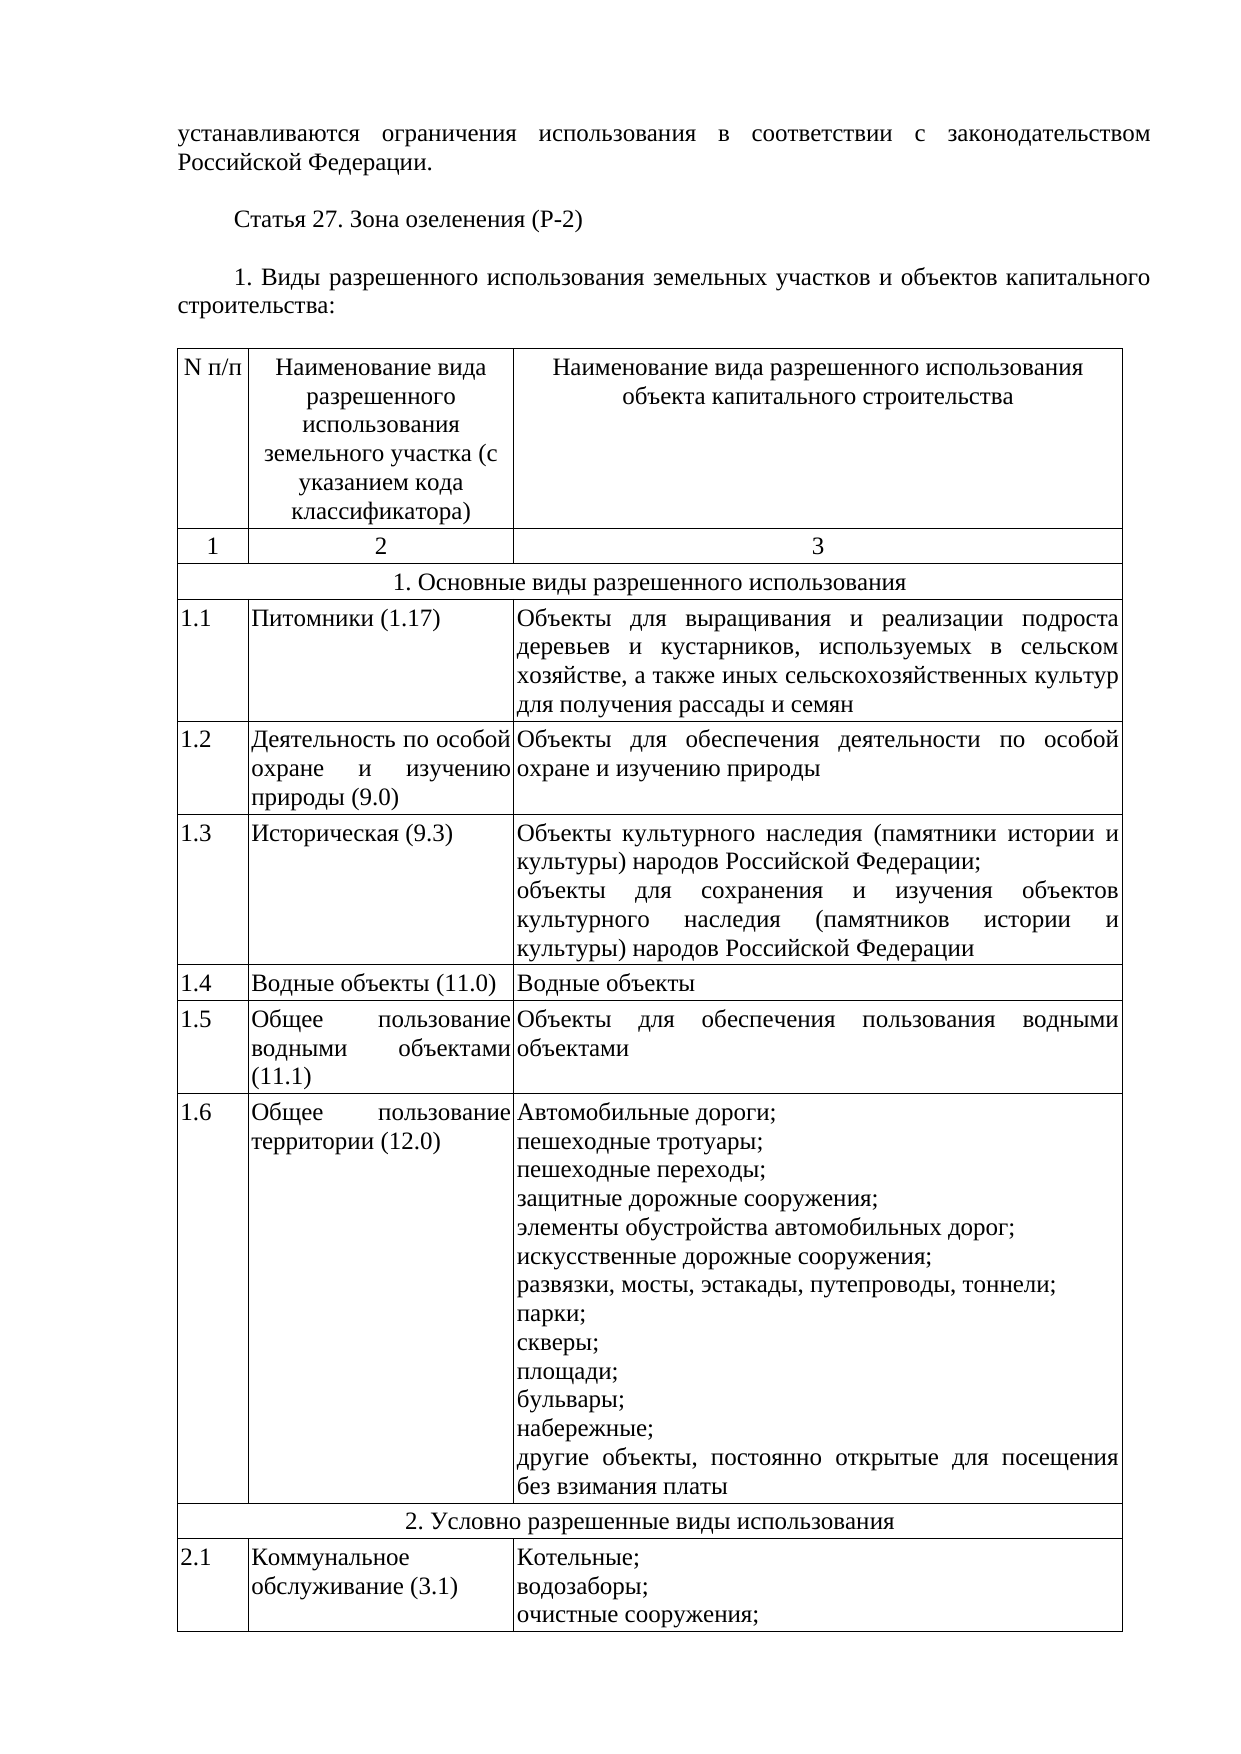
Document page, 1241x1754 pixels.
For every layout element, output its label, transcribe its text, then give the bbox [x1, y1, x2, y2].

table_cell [249, 1539, 513, 1631]
table_cell 1.2 [178, 722, 248, 814]
table_cell Историческая (9.3) [249, 815, 513, 964]
table_header Наименование вида разрешенного использования земельного участка (с указанием кода классификатора) [249, 349, 513, 527]
table_cell Водные объекты (11.0) [249, 965, 513, 1000]
table_cell Общее пользование территории (12.0) [249, 1094, 513, 1502]
table_cell 1.1 [178, 600, 248, 721]
table_cell 1. Основные виды разрешенного использования [178, 564, 1122, 599]
table_cell Объекты для выращивания и реализации подроста деревьев и кустарников, используемых в сельском хозяйстве, а также иных сельскохозяйственных культур для получения рассады и семян [514, 600, 1122, 721]
table_cell Питомники (1.17) [249, 600, 513, 721]
table_cell 1.6 [178, 1094, 248, 1502]
table_cell 2. Условно разрешенные виды использования [178, 1504, 1122, 1538]
table_cell 1.5 [178, 1001, 248, 1093]
table_cell Водные объекты [514, 965, 1122, 1000]
table_cell Деятельность по особой охране и изучению природы (9.0) [249, 722, 513, 814]
table_cell 2 [249, 529, 513, 563]
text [177, 118, 1152, 176]
table_cell Объекты для обеспечения пользования водными объектами [514, 1001, 1122, 1093]
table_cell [514, 1539, 1122, 1631]
table_cell 3 [514, 529, 1122, 563]
table_cell Объекты для обеспечения деятельности по особой охране и изучению природы [514, 722, 1122, 814]
text 1. Виды разрешенного использования земельных участков и объектов капитального строительства: [177, 262, 1152, 319]
table_cell Объекты культурного наследия (памятники истории и культуры) народов Российской Федерации; объекты для сохранения и изучения объектов культурного наследия (памятников истории и культуры) народов Российской Федерации [514, 815, 1122, 964]
table_cell Общее пользование водными объектами (11.1) [249, 1001, 513, 1093]
table_cell 1.3 [178, 815, 248, 964]
table_cell 2.1 [178, 1539, 248, 1631]
text Статья 27. Зона озеленения (Р-2) [177, 204, 1152, 233]
table_cell 1 [178, 529, 248, 563]
table_header N п/п [178, 349, 248, 527]
table_cell 1.4 [178, 965, 248, 1000]
table_cell Автомобильные дороги; пешеходные тротуары; пешеходные переходы; защитные дорожные сооружения; элементы обустройства автомобильных дорог; искусственные дорожные сооружения; развязки, мосты, эстакады, путепроводы, тоннели; парки; скверы; площади; бульвары; набережные; другие объекты, постоянно открытые для посещения без взимания платы [514, 1094, 1122, 1502]
table_header Наименование вида разрешенного использования объекта капитального строительства [514, 349, 1122, 527]
